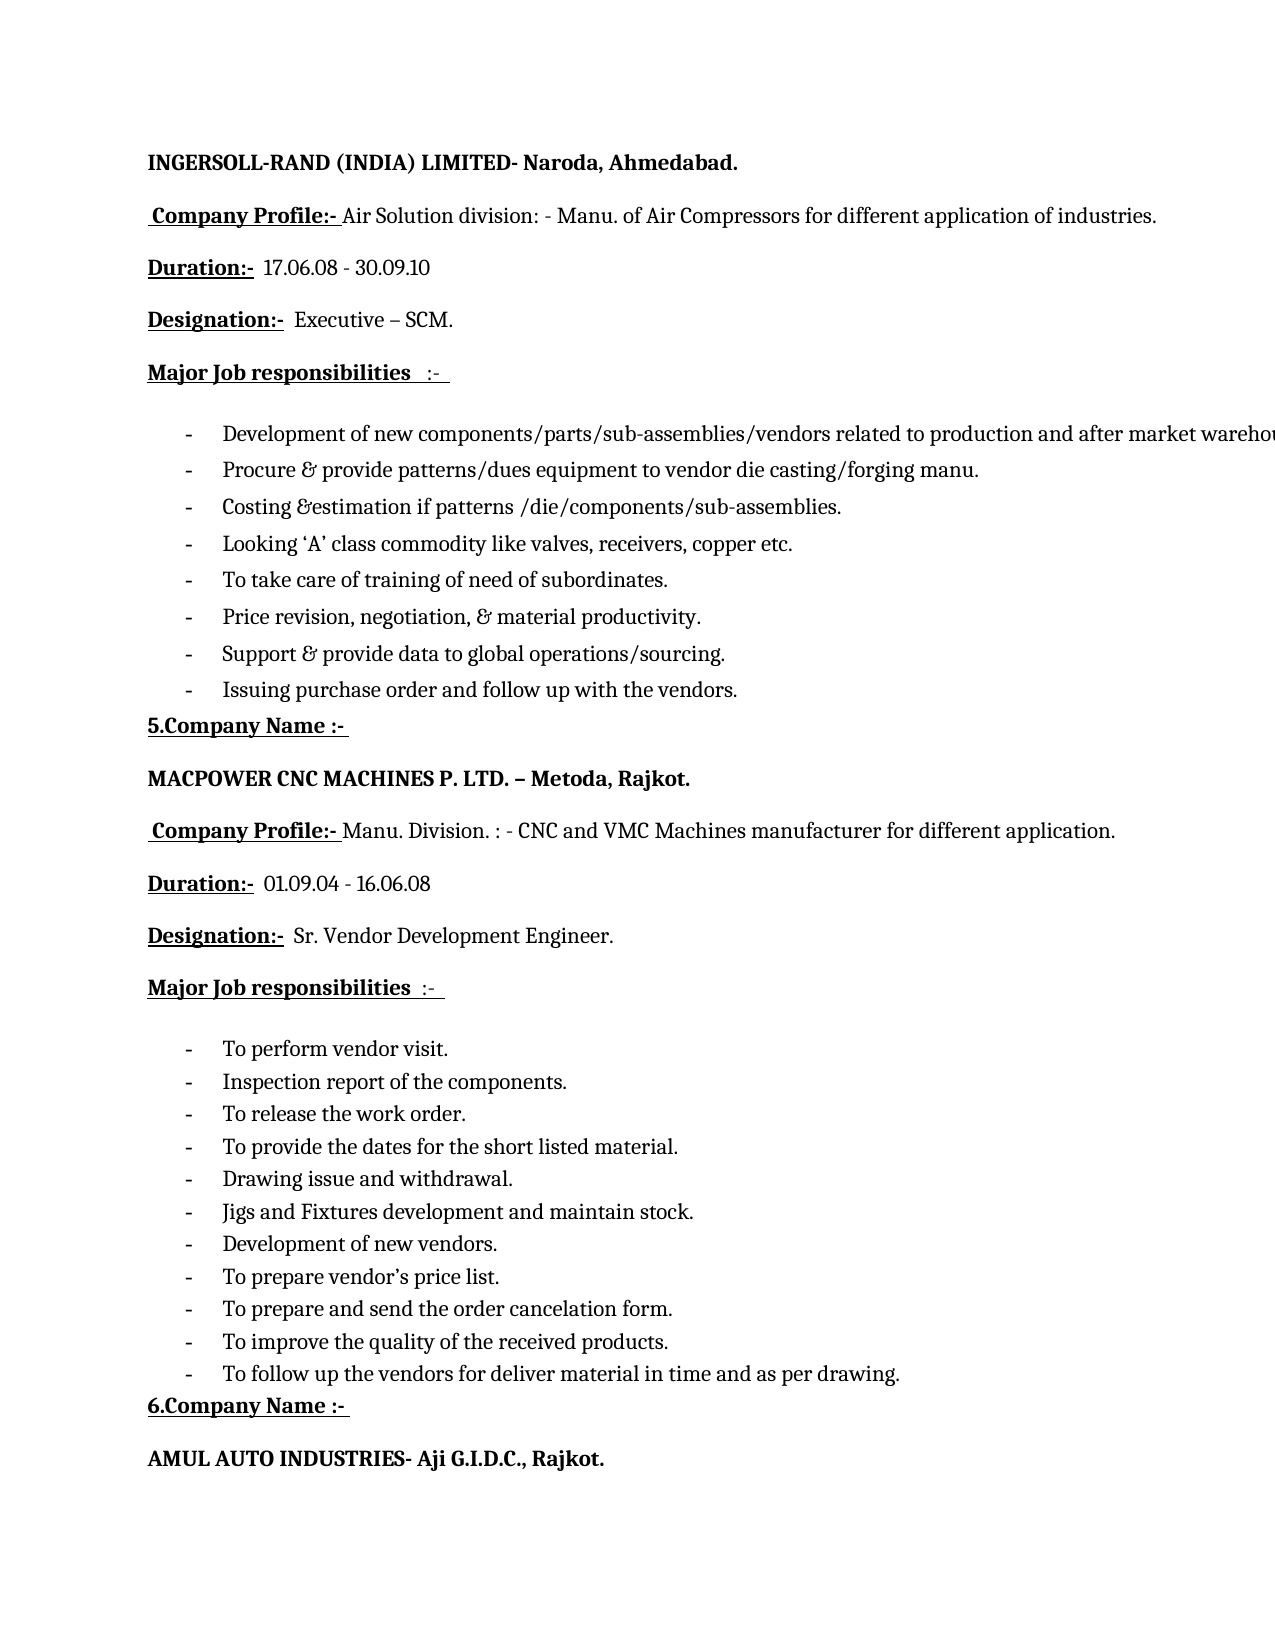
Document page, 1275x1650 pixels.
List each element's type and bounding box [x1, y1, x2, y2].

table_cell [136, 150, 1275, 1498]
